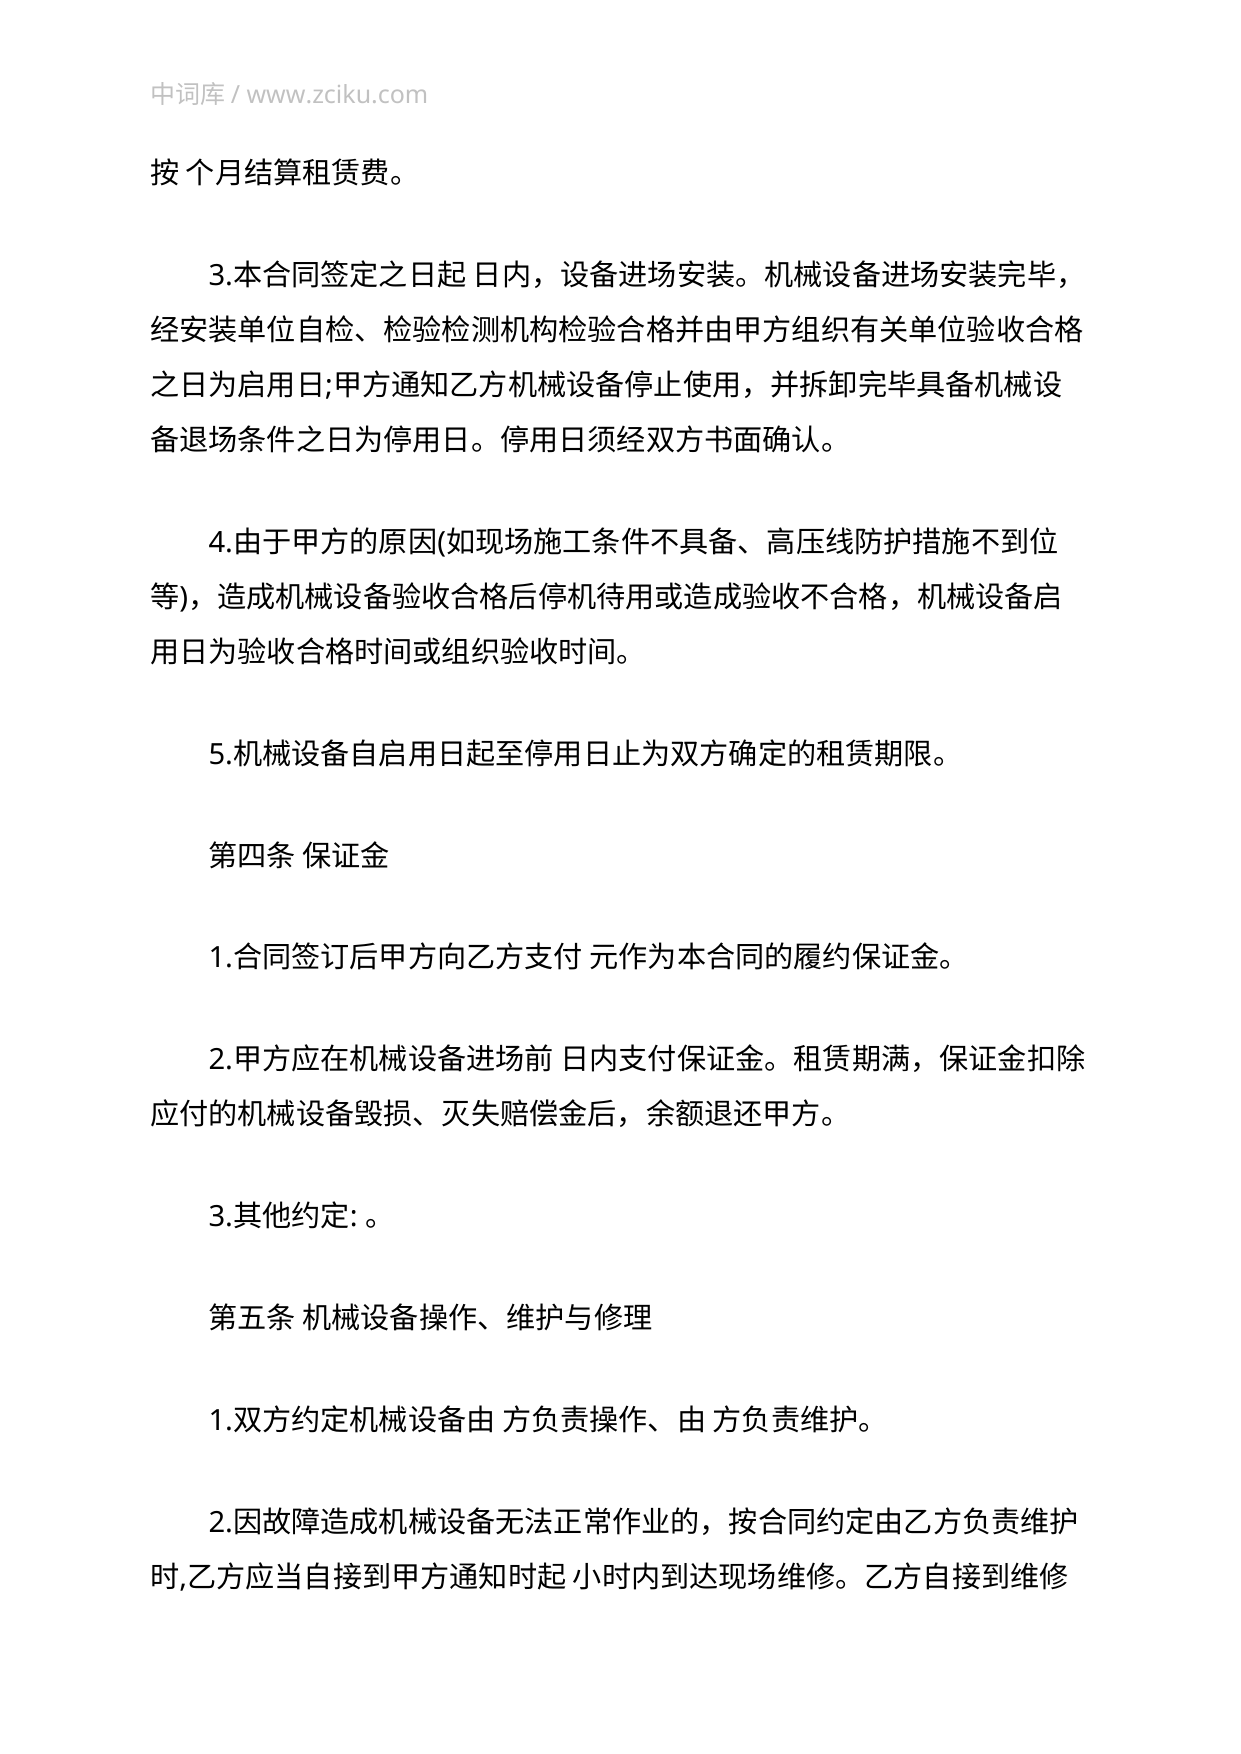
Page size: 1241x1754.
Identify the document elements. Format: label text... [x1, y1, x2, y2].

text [150, 1498, 1090, 1596]
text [150, 150, 1090, 192]
text 第四条 保证金 [150, 832, 1090, 874]
text 4.由于甲方的原因(如现场施工条件不具备、高压线防护措施不到位等)，造成机械设备验收合格后停机待用或造成验收不合格，机械设备启用日为验收合格时间或组织验收时间。 [150, 518, 1090, 671]
text 3.其他约定: 。 [150, 1193, 1090, 1235]
text 2.甲方应在机械设备进场前 日内支付保证金。租赁期满，保证金扣除应付的机械设备毁损、灭失赔偿金后，余额退还甲方。 [150, 1036, 1090, 1133]
text 第五条 机械设备操作、维护与修理 [150, 1295, 1090, 1337]
text 1.合同签订后甲方向乙方支付 元作为本合同的履约保证金。 [150, 934, 1090, 976]
text 1.双方约定机械设备由 方负责操作、由 方负责维护。 [150, 1396, 1090, 1439]
text 5.机械设备自启用日起至停用日止为双方确定的租赁期限。 [150, 730, 1090, 773]
text 3.本合同签定之日起 日内，设备进场安装。机械设备进场安装完毕，经安装单位自检、检验检测机构检验合格并由甲方组织有关单位验收合格之日为启用日;甲方通知乙方机械设备停止使用，并拆卸完毕具备机械设备退场条件之日为停用日。停用日须经双方书面确认。 [150, 252, 1090, 459]
